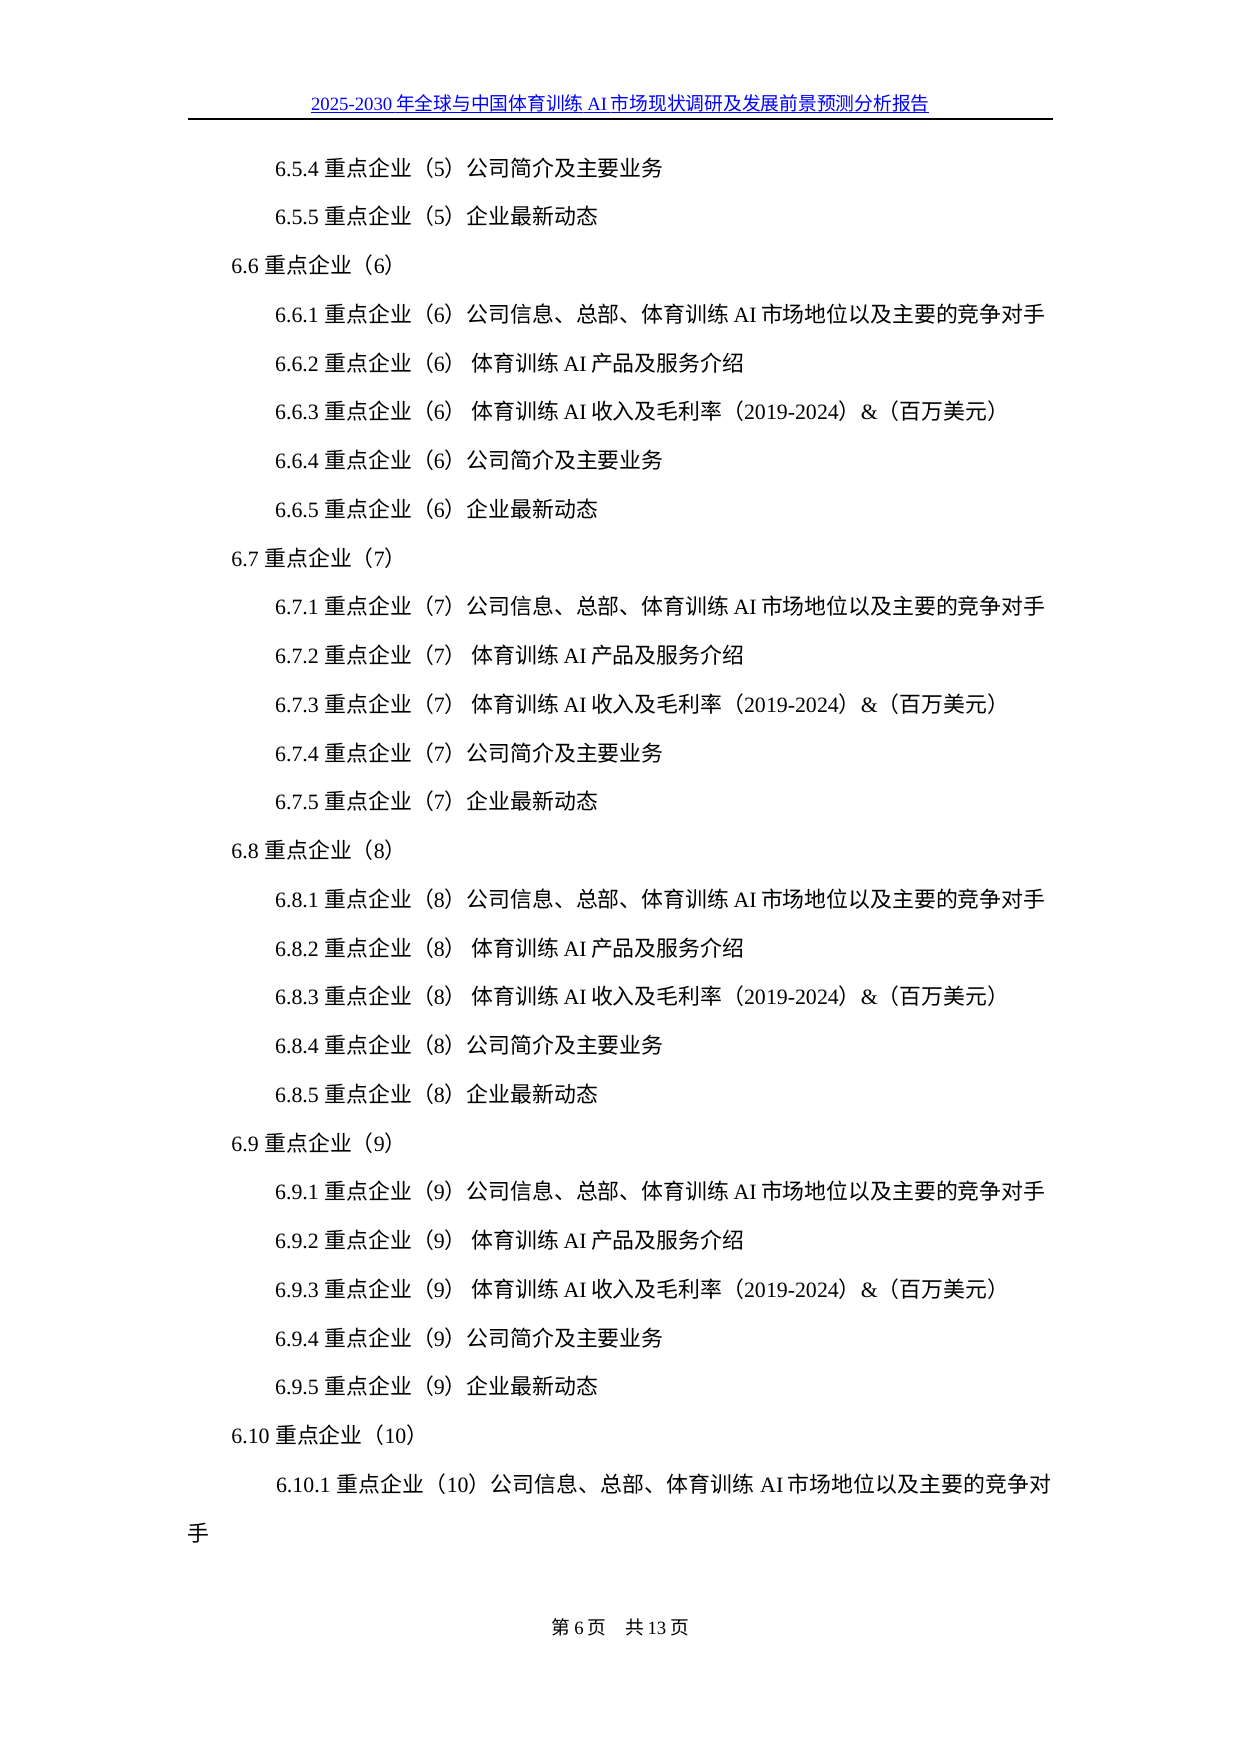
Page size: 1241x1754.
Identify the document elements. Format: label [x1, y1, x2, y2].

text [187, 150, 1053, 1548]
